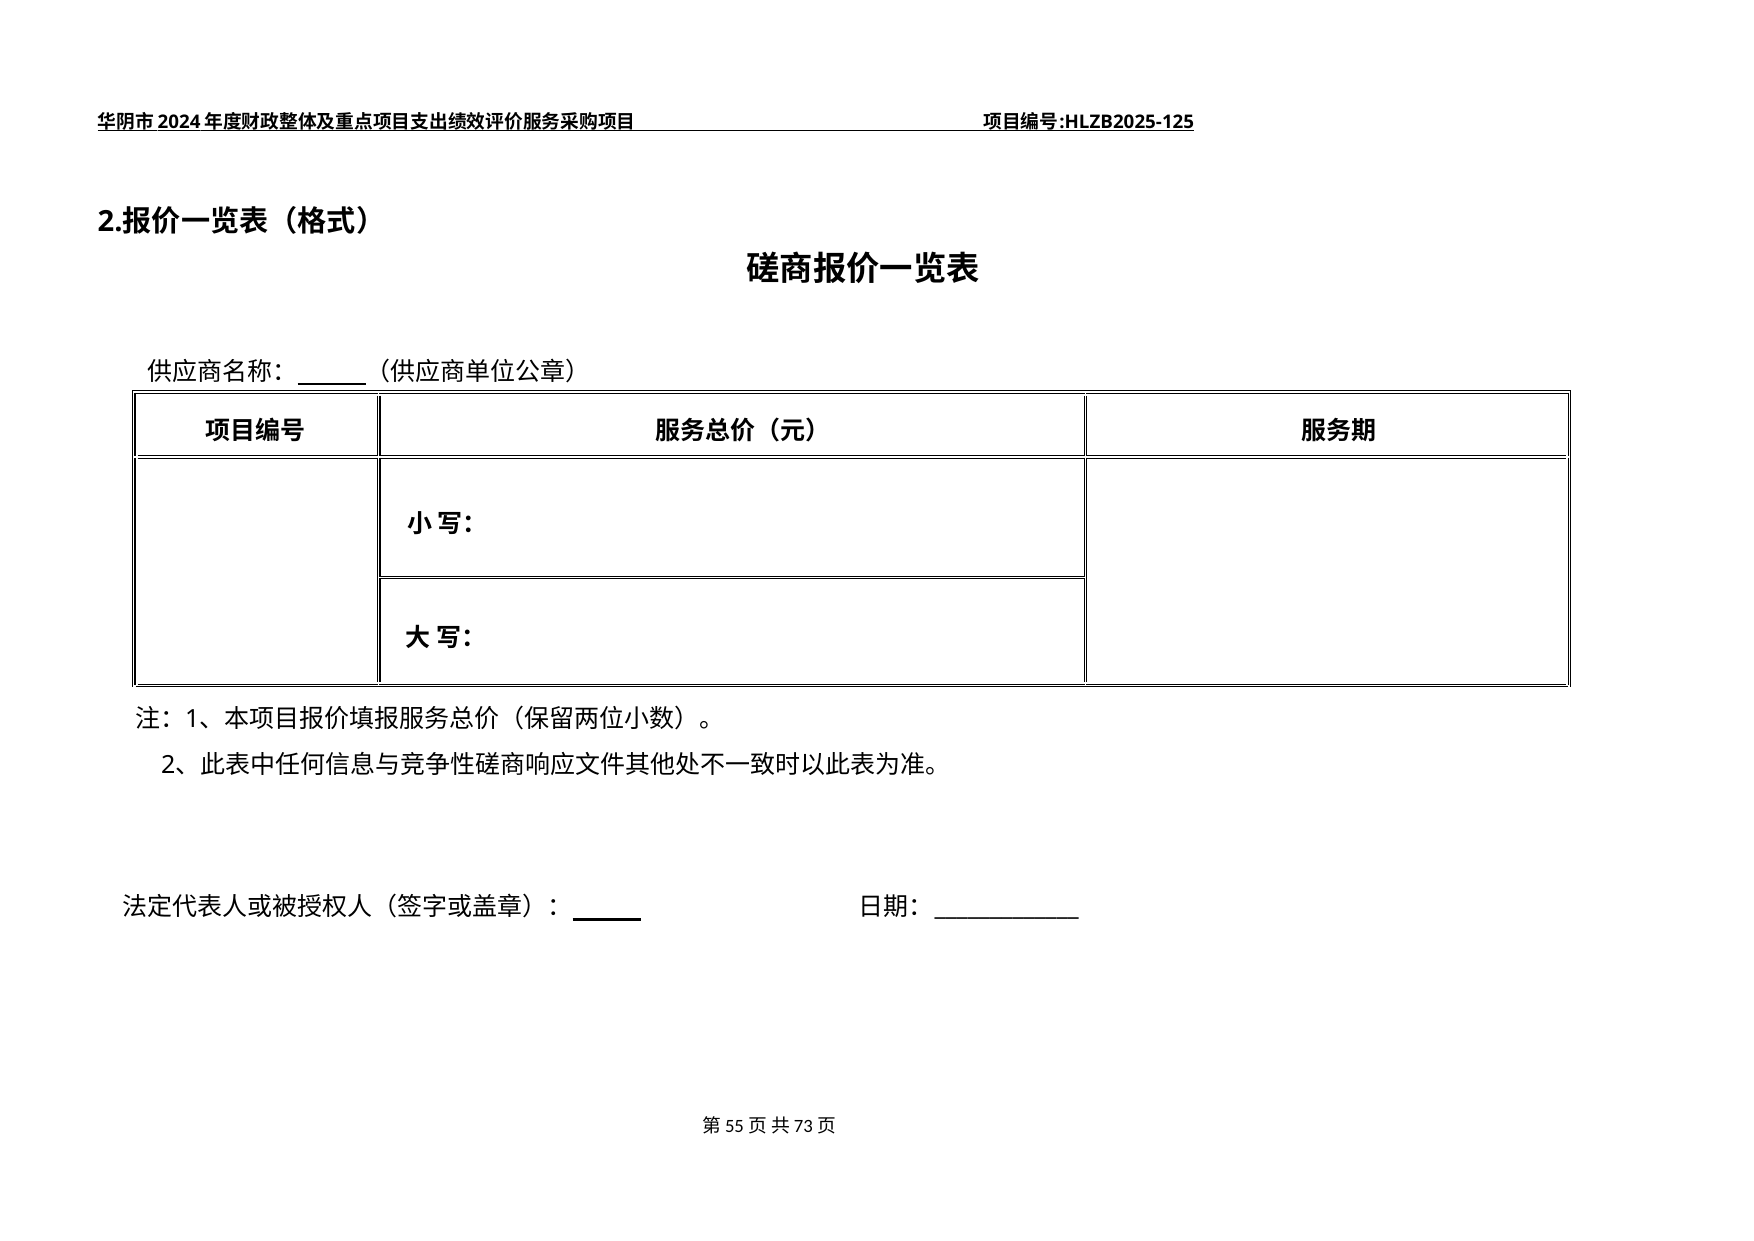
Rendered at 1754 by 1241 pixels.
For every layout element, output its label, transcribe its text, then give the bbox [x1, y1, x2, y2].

table_cell 大 写： [379, 579, 1085, 684]
table_cell 小 写： [381, 459, 1084, 576]
text 磋商报价一览表 [119, 240, 1606, 290]
table_cell [1085, 455, 1570, 684]
table_header 项目编号 [134, 391, 379, 455]
text 注：1、本项目报价填报服务总价（保留两位小数）。 [97, 687, 1606, 737]
table_header 服务总价（元） [379, 394, 1085, 455]
text 供应商名称： （供应商单位公章） [97, 340, 1606, 390]
text 2、此表中任何信息与竞争性磋商响应文件其他处不一致时以此表为准。 [97, 737, 1606, 783]
table_cell [134, 455, 379, 684]
text 2.报价一览表（格式） [97, 198, 1606, 240]
text 法定代表人或被授权人（签字或盖章）： 日期：_____________ [97, 879, 1606, 925]
table_header 服务期 [1085, 394, 1568, 455]
